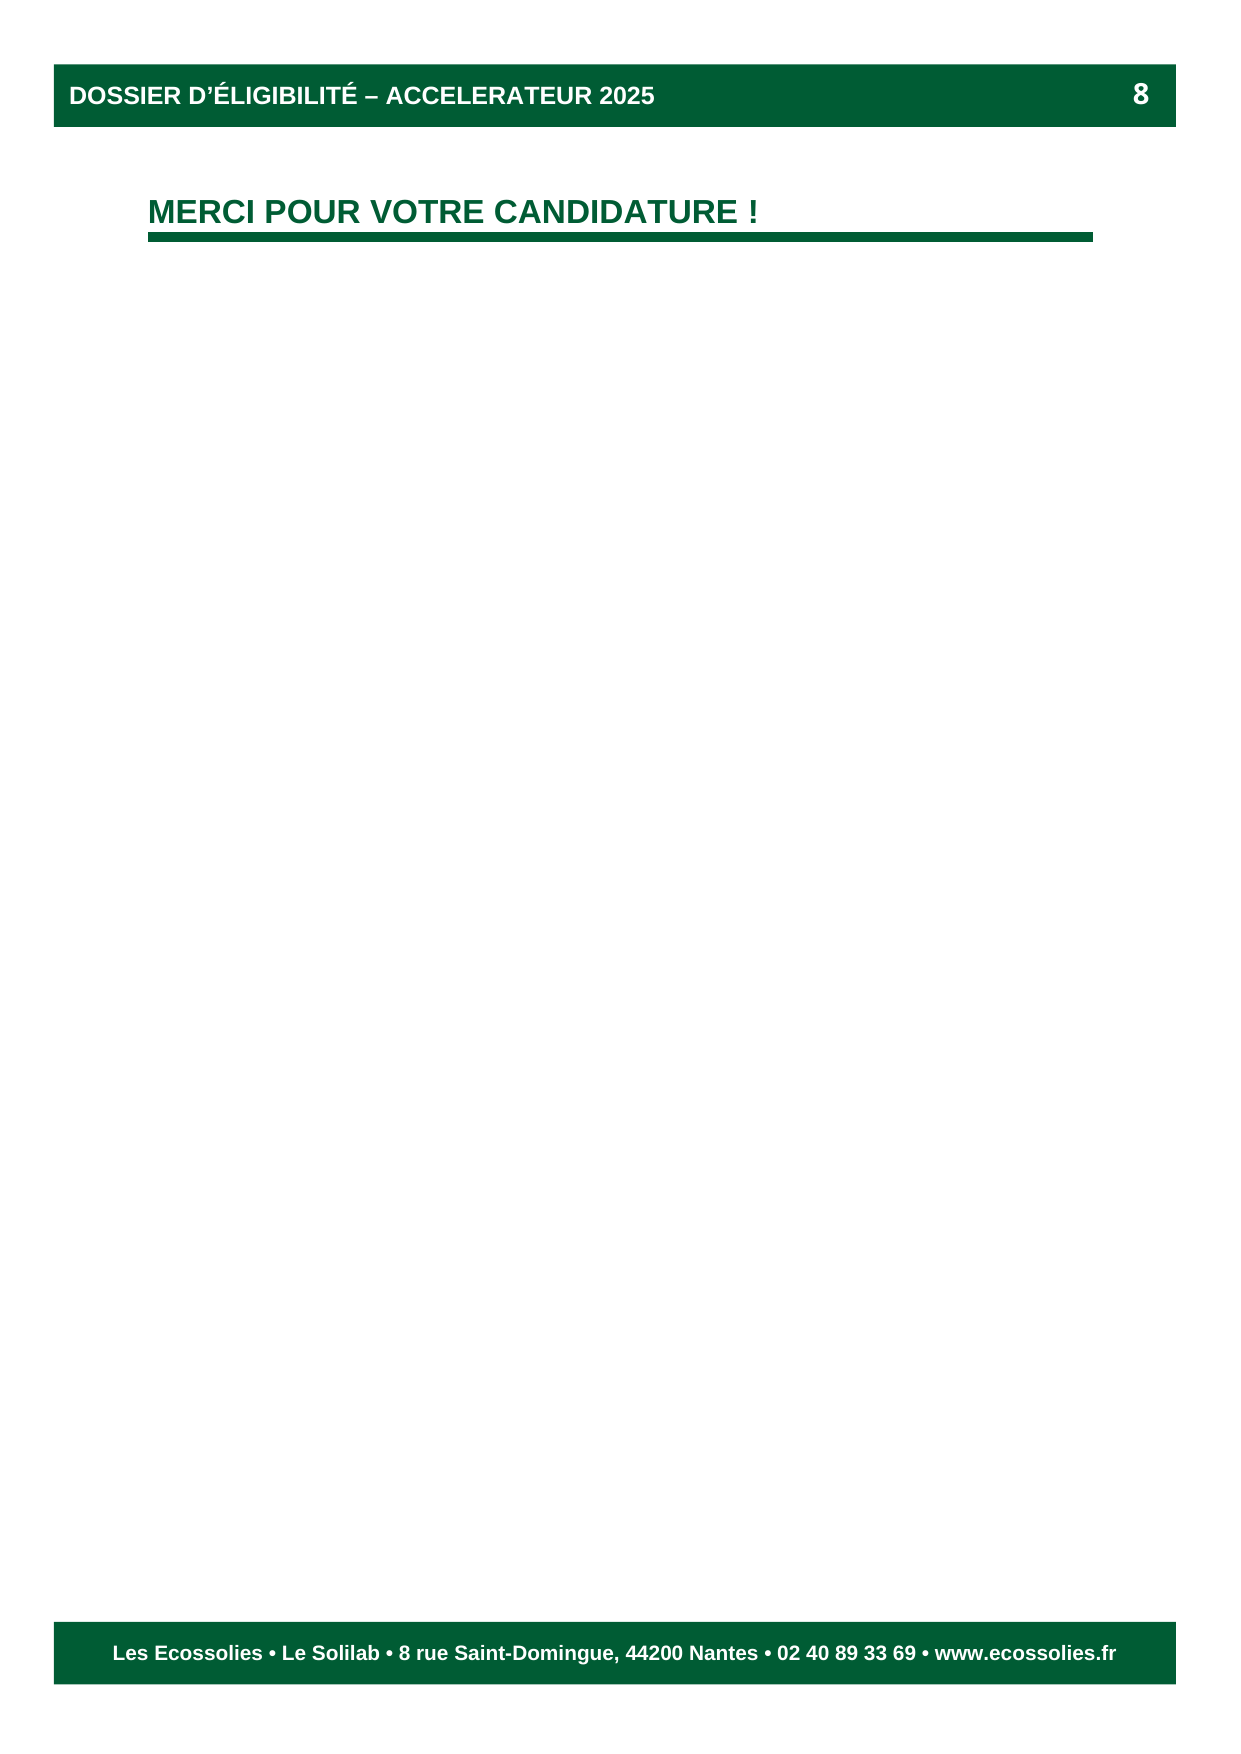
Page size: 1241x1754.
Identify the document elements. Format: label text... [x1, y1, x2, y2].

subtitle Merci pour votre candidature ! [148, 192, 1093, 232]
